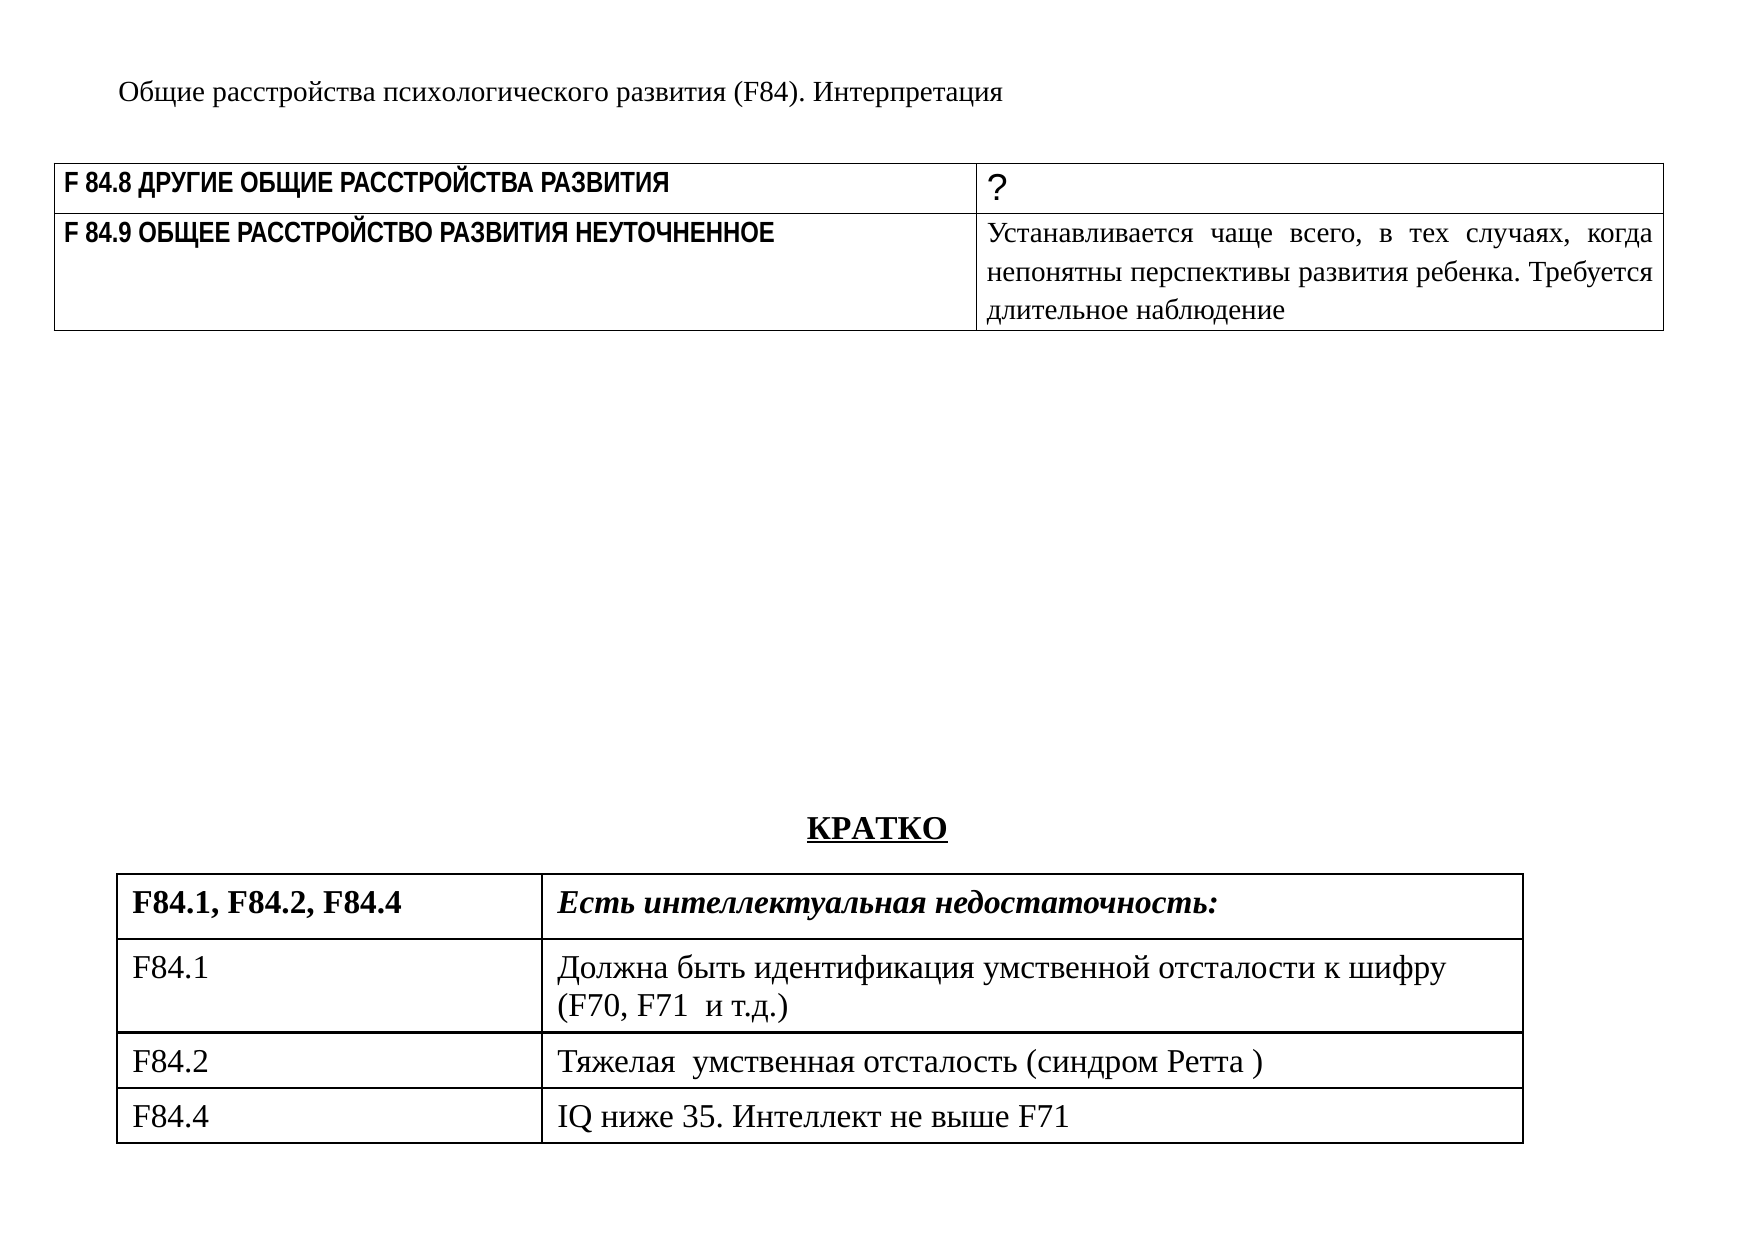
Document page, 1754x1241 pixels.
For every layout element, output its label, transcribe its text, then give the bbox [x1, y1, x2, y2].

table_cell Устанавливается чаще всего, в тех случаях, когда непонятны перспективы развития ребенка. Требуется длительное наблюдение [977, 214, 1663, 330]
table_cell IQ ниже 35. Интеллект не выше F71 [543, 1089, 1522, 1142]
table_header Есть интеллектуальная недостаточность: [543, 875, 1522, 938]
table_cell ? [977, 164, 1663, 212]
table_cell F84.1 [118, 940, 541, 1031]
table_cell Должна быть идентификация умственной отсталости к шифру (F70, F71 и т.д.) [543, 940, 1522, 1031]
table_cell F84.4 [118, 1089, 541, 1142]
table_header F84.1, F84.2, F84.4 [118, 875, 541, 938]
table_cell Тяжелая умственная отсталость (синдром Ретта ) [543, 1034, 1522, 1087]
table_cell F84.2 [118, 1034, 541, 1087]
table_cell F 84.8 ДРУГИЕ ОБЩИЕ РАССТРОЙСТВА РАЗВИТИЯ [55, 164, 976, 212]
text КРАТКО [118, 808, 1636, 847]
table_cell F 84.9 ОБЩЕЕ РАССТРОЙСТВО РАЗВИТИЯ НЕУТОЧНЕННОЕ [55, 214, 976, 330]
